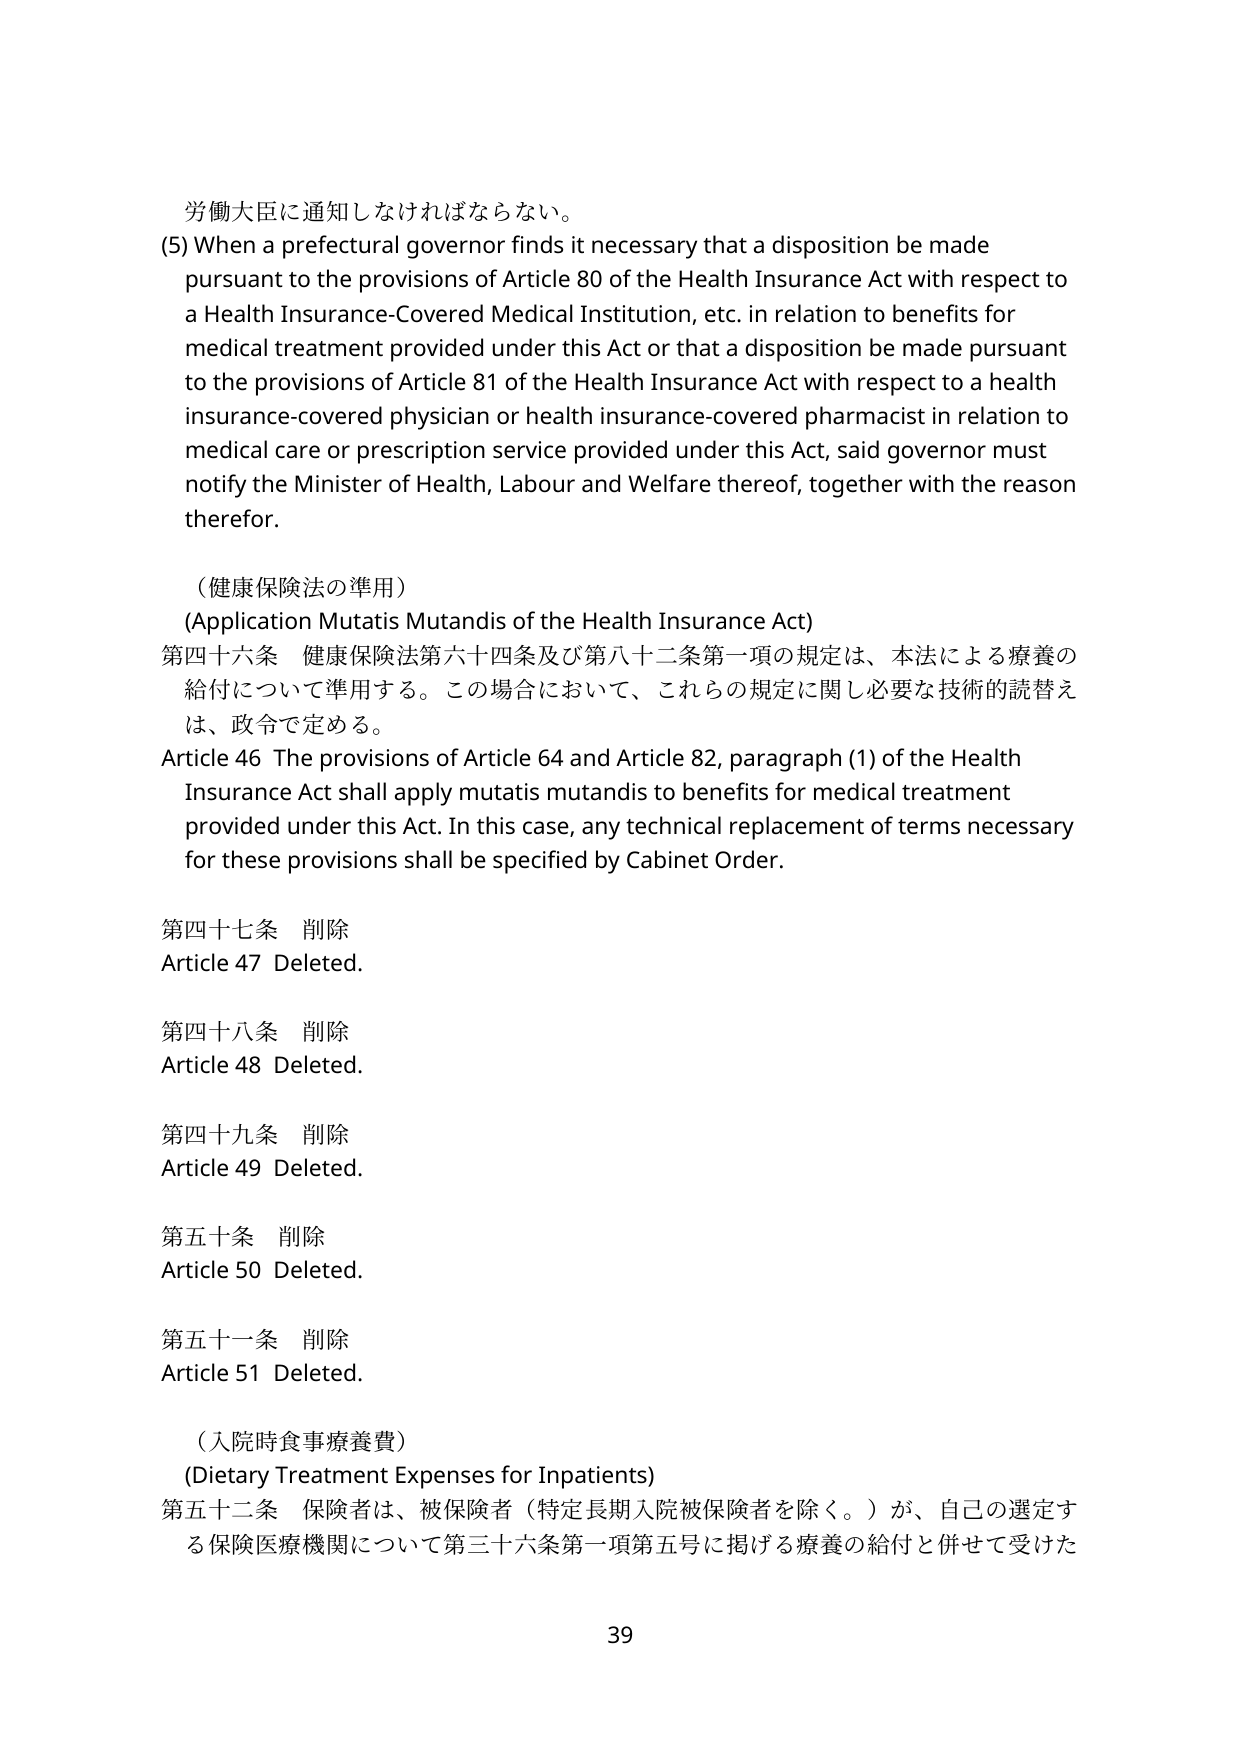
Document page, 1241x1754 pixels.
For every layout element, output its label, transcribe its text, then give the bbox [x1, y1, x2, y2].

text Article 46 The provisions of Article 64 and Article 82, paragraph (1) of the Health Insurance Act shall apply mutatis mutandis to benefits for medical treatment provided under this Act. In this case, any technical replacement of terms necessary for these provisions shall be specified by Cabinet Order. [161, 740, 1079, 877]
text （入院時食事療養費） [184, 1424, 1079, 1458]
text Article 47 Deleted. [161, 945, 1079, 979]
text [161, 1492, 1079, 1560]
text Article 49 Deleted. [161, 1150, 1079, 1184]
text 第四十七条 削除 [161, 911, 1079, 945]
text 第四十八条 削除 [161, 1014, 1079, 1048]
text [161, 194, 1079, 228]
text 第四十九条 削除 [161, 1116, 1079, 1150]
text Article 48 Deleted. [161, 1048, 1079, 1082]
text 第五十一条 削除 [161, 1321, 1079, 1355]
text （健康保険法の準用） [184, 569, 1079, 604]
text (5) When a prefectural governor finds it necessary that a disposition be made pursuant to the provisions of Article 80 of the Health Insurance Act with respect to a Health Insurance-Covered Medical Institution, etc. in relation to benefits for medical treatment provided under this Act or that a disposition be made pursuant to the provisions of Article 81 of the Health Insurance Act with respect to a health insurance-covered physician or health insurance-covered pharmacist in relation to medical care or prescription service provided under this Act, said governor must notify the Minister of Health, Labour and Welfare thereof, together with the reason therefor. [161, 228, 1079, 535]
text (Dietary Treatment Expenses for Inpatients) [184, 1458, 1079, 1492]
text Article 50 Deleted. [161, 1253, 1079, 1287]
text 第五十条 削除 [161, 1219, 1079, 1253]
text 第四十六条 健康保険法第六十四条及び第八十二条第一項の規定は、本法による療養の給付について準用する。この場合において、これらの規定に関し必要な技術的読替えは、政令で定める。 [161, 638, 1079, 740]
text Article 51 Deleted. [161, 1355, 1079, 1389]
text (Application Mutatis Mutandis of the Health Insurance Act) [184, 604, 1079, 638]
